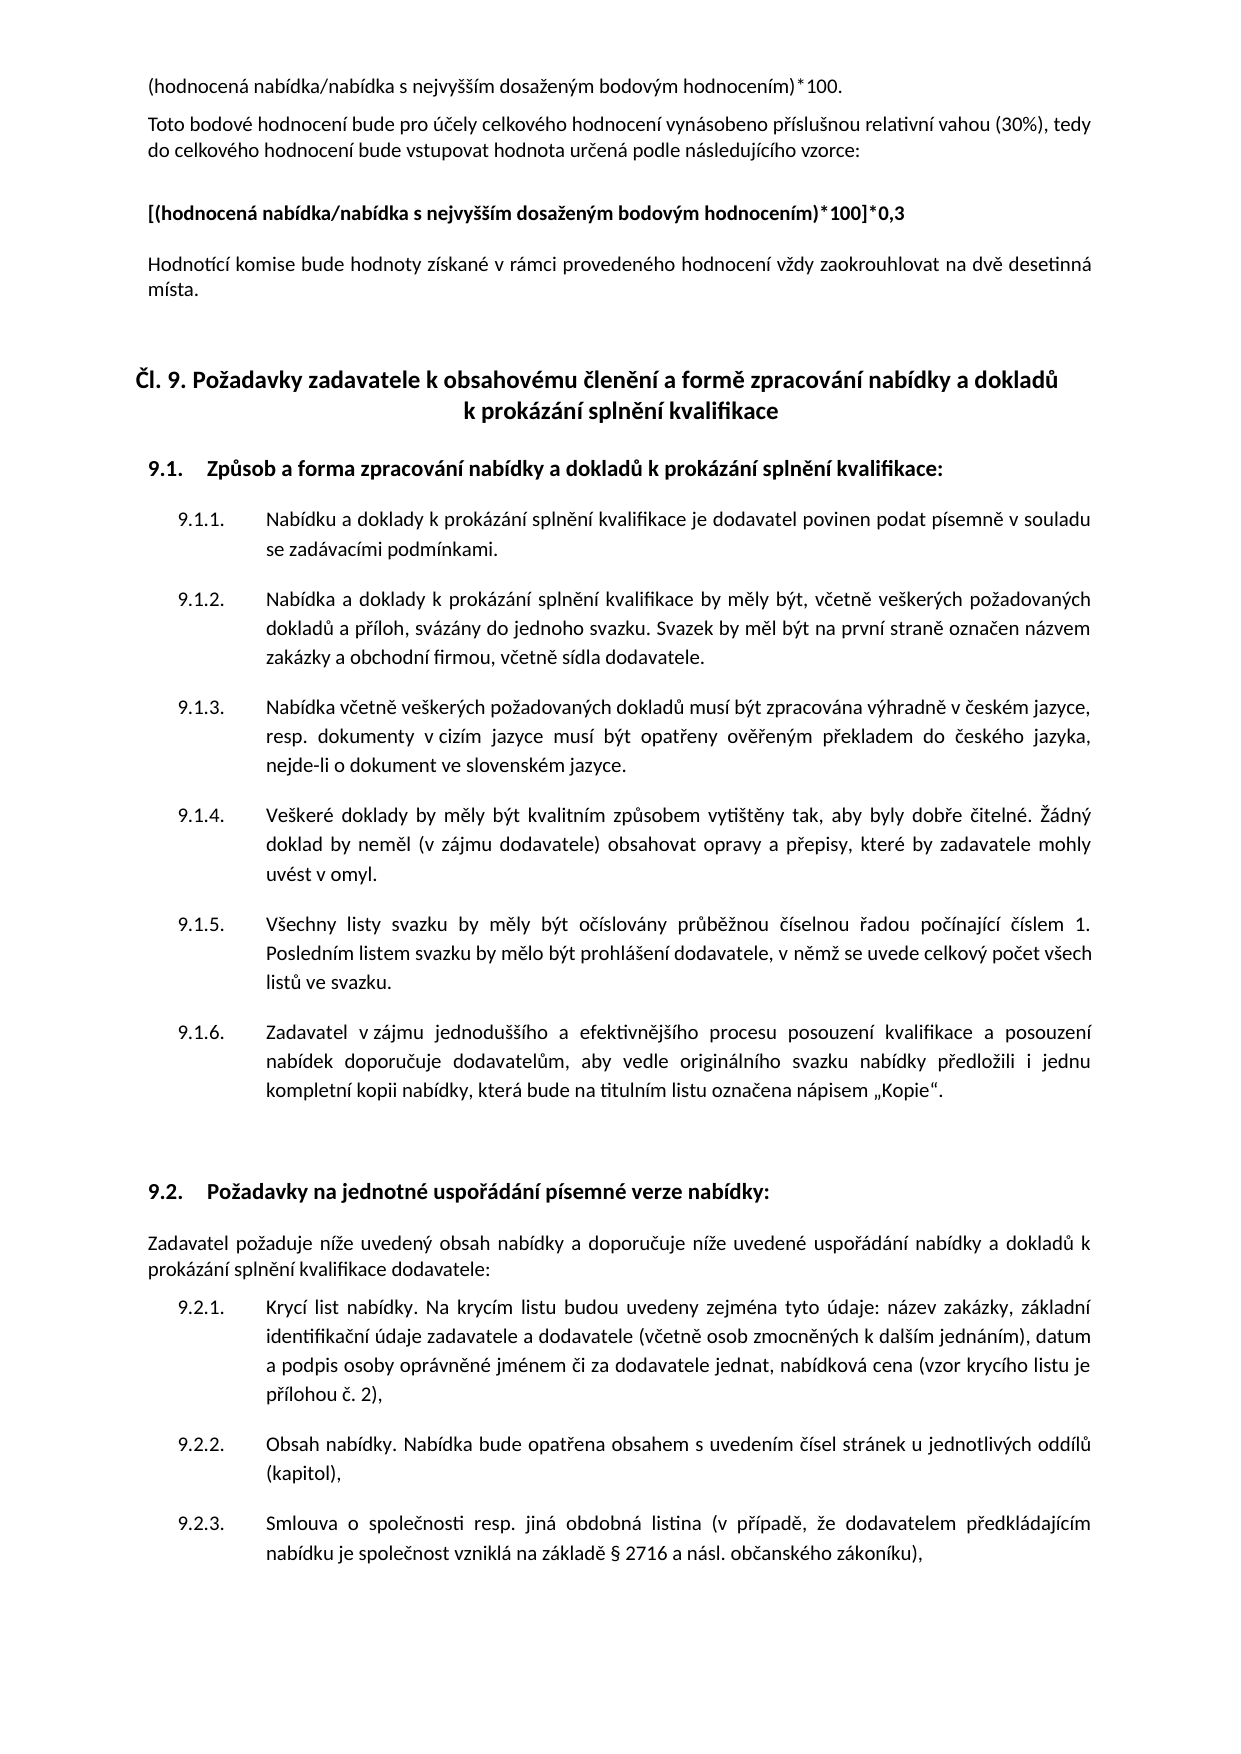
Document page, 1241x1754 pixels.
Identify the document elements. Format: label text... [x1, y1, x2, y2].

text (hodnocená nabídka/nabídka s nejvyšším dosaženým bodovým hodnocením)*100. [148, 74, 1092, 99]
text Veškeré doklady by měly být kvalitním způsobem vytištěny tak, aby byly dobře čitelné. Žádný doklad by neměl (v zájmu dodavatele) obsahovat opravy a přepisy, které by zadavatele mohly uvést v omyl. [177, 802, 1092, 886]
text [(hodnocená nabídka/nabídka s nejvyšším dosaženým bodovým hodnocením)*100]*0,3 [148, 200, 1092, 226]
text Hodnotící komise bude hodnoty získané v rámci provedeného hodnocení vždy zaokrouhlovat na dvě desetinná místa. [148, 251, 1092, 302]
text Požadavky zadavatele k obsahovému členění a formě zpracování nabídky a dokladů k prokázání splnění kvalifikace [102, 364, 1092, 426]
text Požadavky na jednotné uspořádání písemné verze nabídky: [148, 1177, 1092, 1206]
text Nabídku a doklady k prokázání splnění kvalifikace je dodavatel povinen podat písemně v souladu se zadávacími podmínkami. [177, 507, 1092, 561]
text Nabídka a doklady k prokázání splnění kvalifikace by měly být, včetně veškerých požadovaných dokladů a příloh, svázány do jednoho svazku. Svazek by měl být na první straně označen názvem zakázky a obchodní firmou, včetně sídla dodavatele. [177, 586, 1092, 669]
text Všechny listy svazku by měly být očíslovány průběžnou číselnou řadou počínající číslem 1. Posledním listem svazku by mělo být prohlášení dodavatele, v němž se uvede celkový počet všech listů ve svazku. [177, 911, 1092, 994]
text Zadavatel v zájmu jednoduššího a efektivnějšího procesu posouzení kvalifikace a posouzení nabídek doporučuje dodavatelům, aby vedle originálního svazku nabídky předložili i jednu kompletní kopii nabídky, která bude na titulním listu označena nápisem „Kopie“. [177, 1019, 1092, 1103]
text Krycí list nabídky. Na krycím listu budou uvedeny zejména tyto údaje: název zakázky, základní identifikační údaje zadavatele a dodavatele (včetně osob zmocněných k dalším jednáním), datum a podpis osoby oprávněné jménem či za dodavatele jednat, nabídková cena (vzor krycího listu je přílohou č. 2), [177, 1294, 1092, 1407]
text Obsah nabídky. Nabídka bude opatřena obsahem s uvedením čísel stránek u jednotlivých oddílů (kapitol), [177, 1431, 1092, 1486]
text Nabídka včetně veškerých požadovaných dokladů musí být zpracována výhradně v českém jazyce, resp. dokumenty v cizím jazyce musí být opatřeny ověřeným překladem do českého jazyka, nejde-li o dokument ve slovenském jazyce. [177, 694, 1092, 778]
text Smlouva o společnosti resp. jiná obdobná listina (v případě, že dodavatelem předkládajícím nabídku je společnost vzniklá na základě § 2716 a násl. občanského zákoníku), [177, 1511, 1092, 1565]
text Způsob a forma zpracování nabídky a dokladů k prokázání splnění kvalifikace: [148, 454, 1092, 482]
text Zadavatel požaduje níže uvedený obsah nabídky a doporučuje níže uvedené uspořádání nabídky a dokladů k prokázání splnění kvalifikace dodavatele: [148, 1231, 1092, 1281]
text Toto bodové hodnocení bude pro účely celkového hodnocení vynásobeno příslušnou relativní vahou (30%), tedy do celkového hodnocení bude vstupovat hodnota určená podle následujícího vzorce: [148, 112, 1092, 162]
